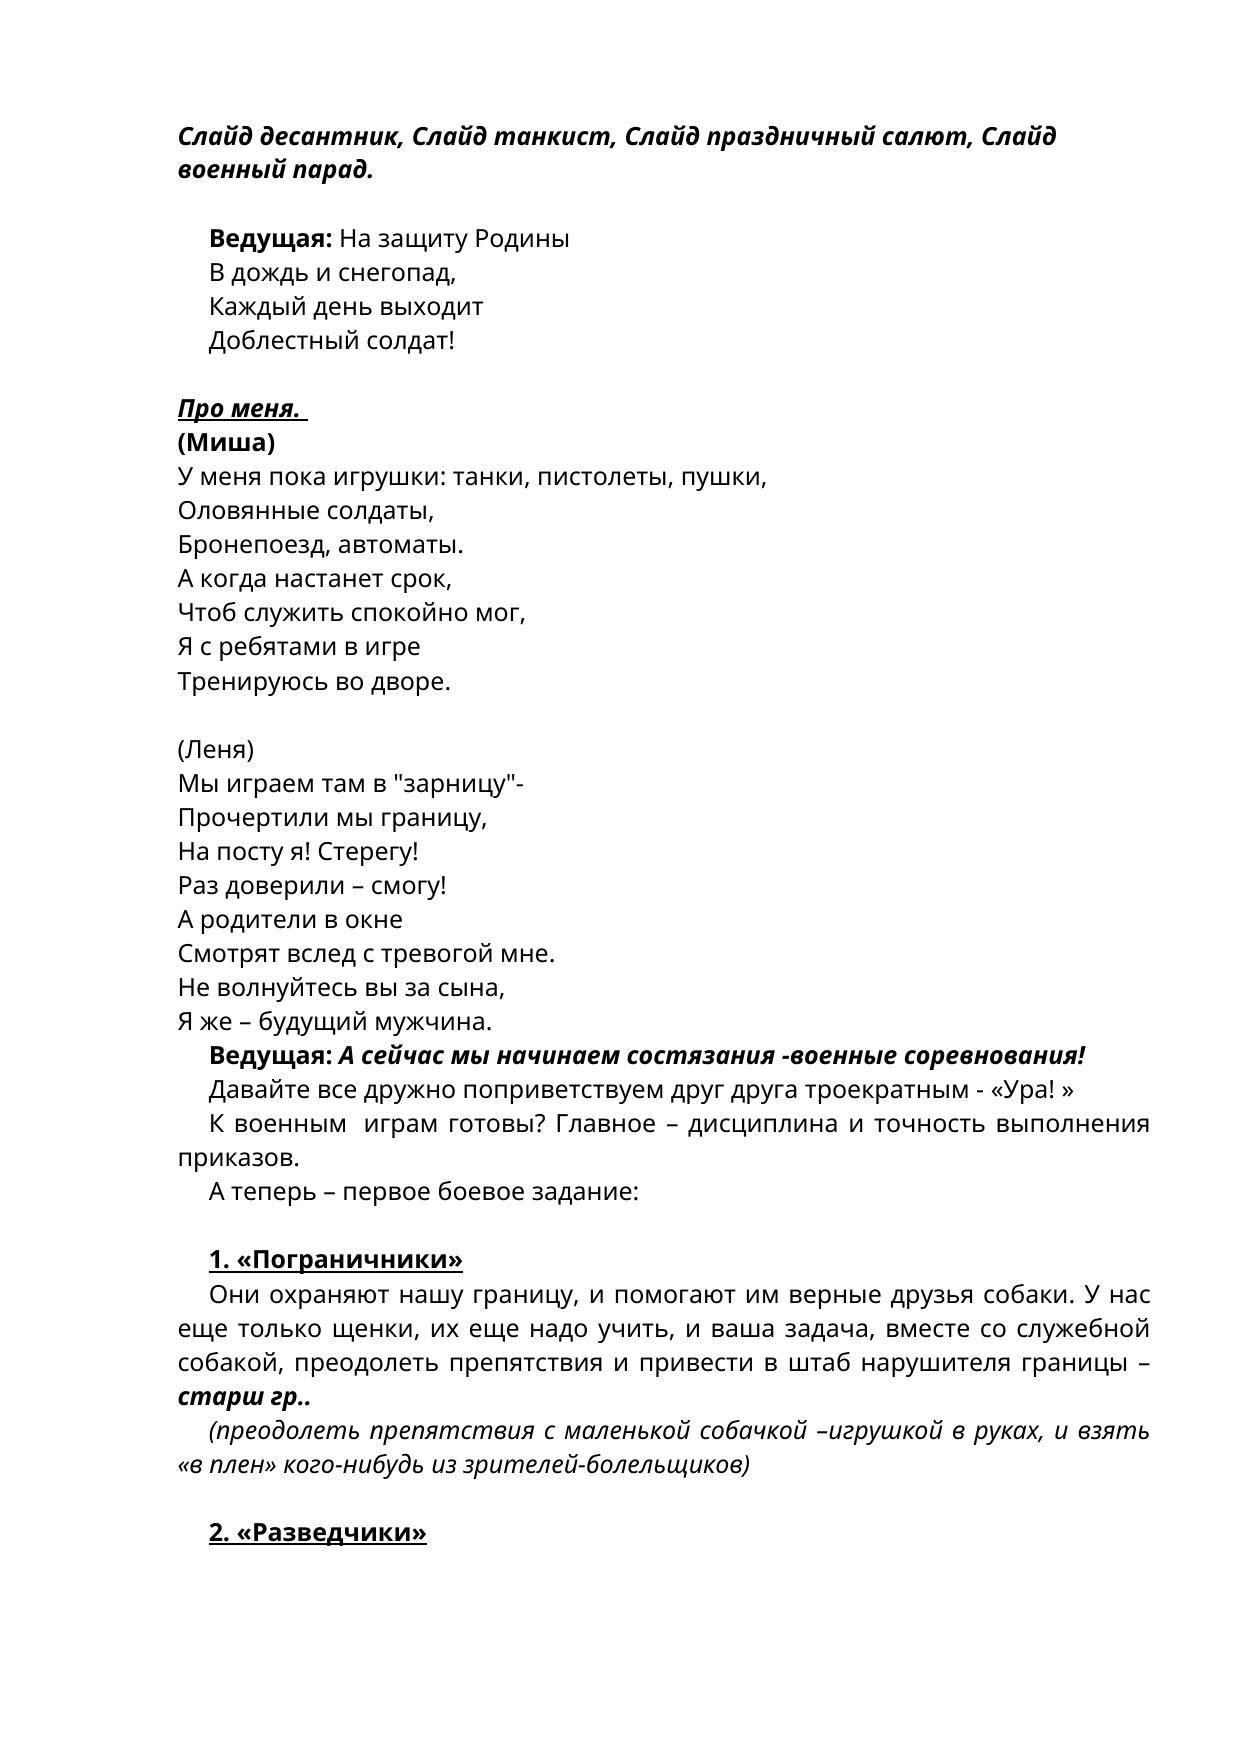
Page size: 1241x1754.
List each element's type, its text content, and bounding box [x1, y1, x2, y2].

text 1. «Пограничники» [177, 1242, 1152, 1276]
text Прочертили мы границу, [177, 799, 1152, 833]
text Оловянные солдаты, [177, 493, 1152, 527]
text На посту я! Стерегу! [177, 833, 1152, 867]
text У меня пока игрушки: танки, пистолеты, пушки, [177, 459, 1152, 493]
text К военным играм готовы? Главное – дисциплина и точность выполнения приказов. [177, 1106, 1152, 1174]
text А родители в окне [177, 902, 1152, 936]
text Ведущая: А сейчас мы начинаем состязания -военные соревнования! [177, 1038, 1152, 1072]
text Доблестный солдат! [177, 322, 1152, 357]
text Каждый день выходит [177, 288, 1152, 322]
text Мы играем там в "зарницу"- [177, 765, 1152, 799]
text Они охраняют нашу границу, и помогают им верные друзья собаки. У нас еще только щенки, их еще надо учить, и ваша задача, вместе со служебной собакой, преодолеть препятствия и привести в штаб нарушителя границы – старш гр.. [177, 1276, 1152, 1412]
text Я с ребятами в игре [177, 629, 1152, 663]
text (Леня) [177, 731, 1152, 765]
text Про меня. [177, 391, 1152, 425]
text Смотрят вслед с тревогой мне. [177, 936, 1152, 970]
text Раз доверили – смогу! [177, 867, 1152, 902]
text В дождь и снегопад, [177, 254, 1152, 288]
text А теперь – первое боевое задание: [177, 1174, 1152, 1208]
text Тренируюсь во дворе. [177, 663, 1152, 697]
text (преодолеть препятствия с маленькой собачкой –игрушкой в руках, и взять «в плен» кого-нибудь из зрителей-болельщиков) [177, 1412, 1152, 1481]
text Ведущая: На защиту Родины [177, 220, 1152, 254]
text Бронепоезд, автоматы. [177, 527, 1152, 561]
text (Миша) [177, 425, 1152, 459]
text Чтоб служить спокойно мог, [177, 595, 1152, 629]
text Давайте все дружно поприветствуем друг друга троекратным - «Ура! » [177, 1072, 1152, 1106]
text Не волнуйтесь вы за сына, [177, 970, 1152, 1004]
text А когда настанет срок, [177, 561, 1152, 595]
text 2. «Разведчики» [177, 1515, 1152, 1549]
text Слайд десантник, Слайд танкист, Слайд праздничный салют, Слайд военный парад. [177, 118, 1152, 186]
text Я же – будущий мужчина. [177, 1004, 1152, 1038]
